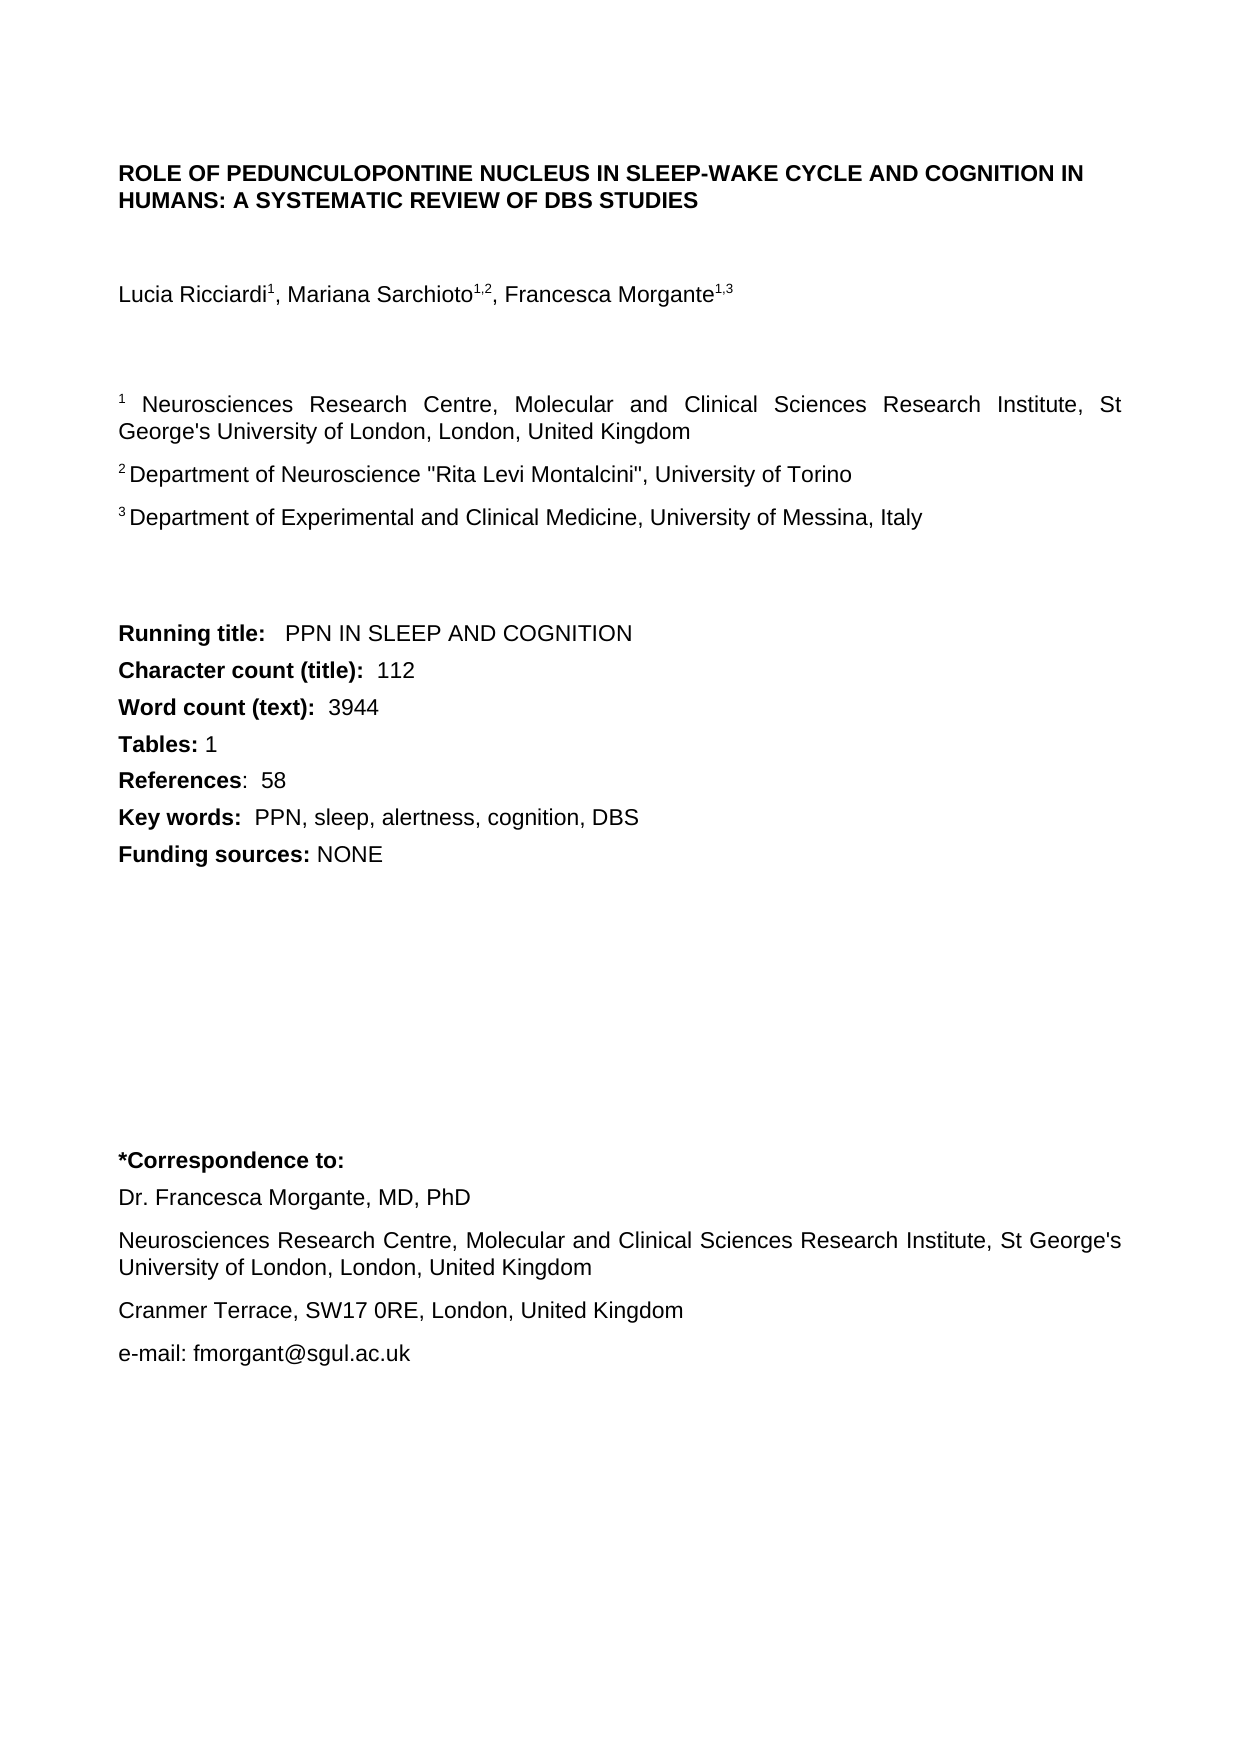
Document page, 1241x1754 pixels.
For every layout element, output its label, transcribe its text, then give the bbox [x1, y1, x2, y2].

text Character count (title): 112 [118, 657, 1122, 683]
text 1 Neurosciences Research Centre, Molecular and Clinical Sciences Research Institute, St George's University of London, London, United Kingdom [118, 391, 1122, 444]
text Lucia Ricciardi1, Mariana Sarchioto1,2, Francesca Morgante1,3 [118, 281, 1122, 307]
text Running title: PPN IN SLEEP AND COGNITION [118, 620, 1122, 647]
text 2 Department of Neuroscience "Rita Levi Montalcini", University of Torino [118, 461, 1122, 487]
text Dr. Francesca Morgante, MD, PhD [118, 1184, 1122, 1211]
subtitle ROLE OF PEDUNCULOPONTINE NUCLEUS IN SLEEP-WAKE CYCLE AND COGNITION IN HUMANS: A SYSTEMATIC REVIEW OF DBS STUDIES [118, 160, 1122, 213]
text *Correspondence to: [118, 1147, 1122, 1174]
text Funding sources: NONE [118, 841, 1122, 867]
text Word count (text): 3944 [118, 694, 1122, 720]
text Neurosciences Research Centre, Molecular and Clinical Sciences Research Institute, St George's University of London, London, United Kingdom [118, 1227, 1122, 1280]
text e-mail: fmorgant@sgul.ac.uk [118, 1340, 1122, 1366]
text Cranmer Terrace, SW17 0RE, London, United Kingdom [118, 1297, 1122, 1323]
text 3 Department of Experimental and Clinical Medicine, University of Messina, Italy [118, 504, 1122, 530]
text References: 58 [118, 767, 1122, 794]
text Tables: 1 [118, 731, 1122, 757]
text Key words: PPN, sleep, alertness, cognition, DBS [118, 804, 1122, 830]
